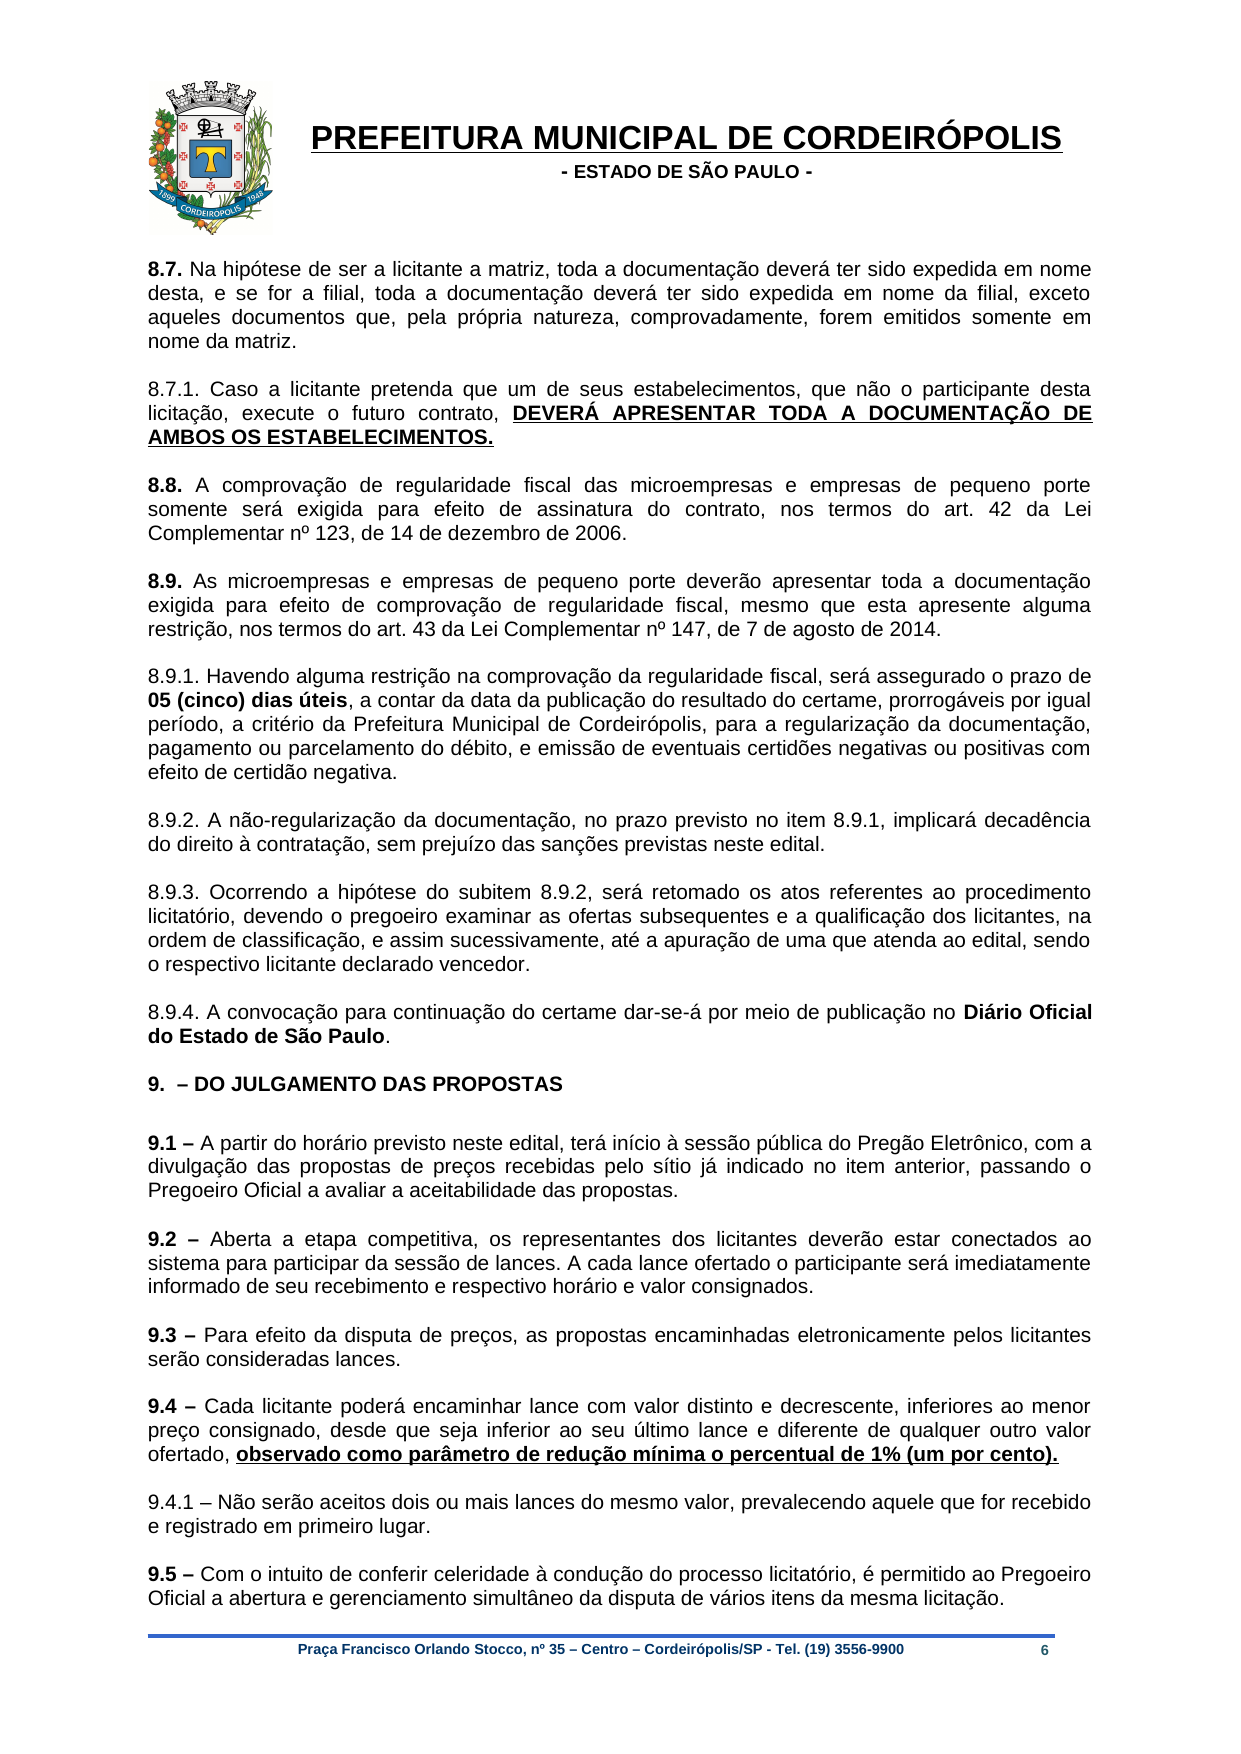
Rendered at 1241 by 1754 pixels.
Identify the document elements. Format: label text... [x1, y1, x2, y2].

list 9.3 – Para efeito da disputa de preços, as propostas encaminhadas eletronicamente pelos licitantes serão consideradas lances. [148, 1322, 1093, 1370]
text 9. – DO JULGAMENTO DAS PROPOSTAS [148, 1072, 1093, 1096]
text 8.9.4. A convocação para continuação do certame dar-se-á por meio de publicação no Diário Oficial do Estado de São Paulo. [148, 1000, 1093, 1048]
text 8.9.2. A não-regularização da documentação, no prazo previsto no item 8.9.1, implicará decadência do direito à contratação, sem prejuízo das sanções previstas neste edital. [148, 808, 1093, 856]
text 8.9. As microempresas e empresas de pequeno porte deverão apresentar toda a documentação exigida para efeito de comprovação de regularidade fiscal, mesmo que esta apresente alguma restrição, nos termos do art. 43 da Lei Complementar nº 147, de 7 de agosto de 2014. [148, 568, 1093, 640]
text 8.7.1. Caso a licitante pretenda que um de seus estabelecimentos, que não o participante desta licitação, execute o futuro contrato, DEVERÁ APRESENTAR TODA A DOCUMENTAÇÃO DE AMBOS OS ESTABELECIMENTOS. [148, 377, 1093, 449]
list 9.4 – Cada licitante poderá encaminhar lance com valor distinto e decrescente, inferiores ao menor preço consignado, desde que seja inferior ao seu último lance e diferente de qualquer outro valor ofertado, observado como parâmetro de redução mínima o percentual de 1% (um por cento). [129, 1394, 1093, 1466]
text 8.9.1. Havendo alguma restrição na comprovação da regularidade fiscal, será assegurado o prazo de 05 (cinco) dias úteis, a contar da data da publicação do resultado do certame, prorrogáveis por igual período, a critério da Prefeitura Municipal de Cordeirópolis, para a regularização da documentação, pagamento ou parcelamento do débito, e emissão de eventuais certidões negativas ou positivas com efeito de certidão negativa. [148, 664, 1093, 784]
text 8.7. Na hipótese de ser a licitante a matriz, toda a documentação deverá ter sido expedida em nome desta, e se for a filial, toda a documentação deverá ter sido expedida em nome da filial, exceto aqueles documentos que, pela própria natureza, comprovadamente, forem emitidos somente em nome da matriz. [148, 257, 1093, 353]
list 9.2 – Aberta a etapa competitiva, os representantes dos licitantes deverão estar conectados ao sistema para participar da sessão de lances. A cada lance ofertado o participante será imediatamente informado de seu recebimento e respectivo horário e valor consignados. [110, 1226, 1093, 1298]
list 9.4.1 – Não serão aceitos dois ou mais lances do mesmo valor, prevalecendo aquele que for recebido e registrado em primeiro lugar. [129, 1490, 1093, 1538]
picture [148, 81, 273, 235]
list 9.1 – A partir do horário previsto neste edital, terá início à sessão pública do Pregão Eletrônico, com a divulgação das propostas de preços recebidas pelo sítio já indicado no item anterior, passando o Pregoeiro Oficial a avaliar a aceitabilidade das propostas. [110, 1130, 1093, 1202]
text 8.9.3. Ocorrendo a hipótese do subitem 8.9.2, será retomado os atos referentes ao procedimento licitatório, devendo o pregoeiro examinar as ofertas subsequentes e a qualificação dos licitantes, na ordem de classificação, e assim sucessivamente, até a apuração de uma que atenda ao edital, sendo o respectivo licitante declarado vencedor. [148, 880, 1093, 976]
list 9.5 – Com o intuito de conferir celeridade à condução do processo licitatório, é permitido ao Pregoeiro Oficial a abertura e gerenciamento simultâneo da disputa de vários itens da mesma licitação. [110, 1562, 1093, 1610]
text 8.8. A comprovação de regularidade fiscal das microempresas e empresas de pequeno porte somente será exigida para efeito de assinatura do contrato, nos termos do art. 42 da Lei Complementar nº 123, de 14 de dezembro de 2006. [148, 473, 1093, 544]
